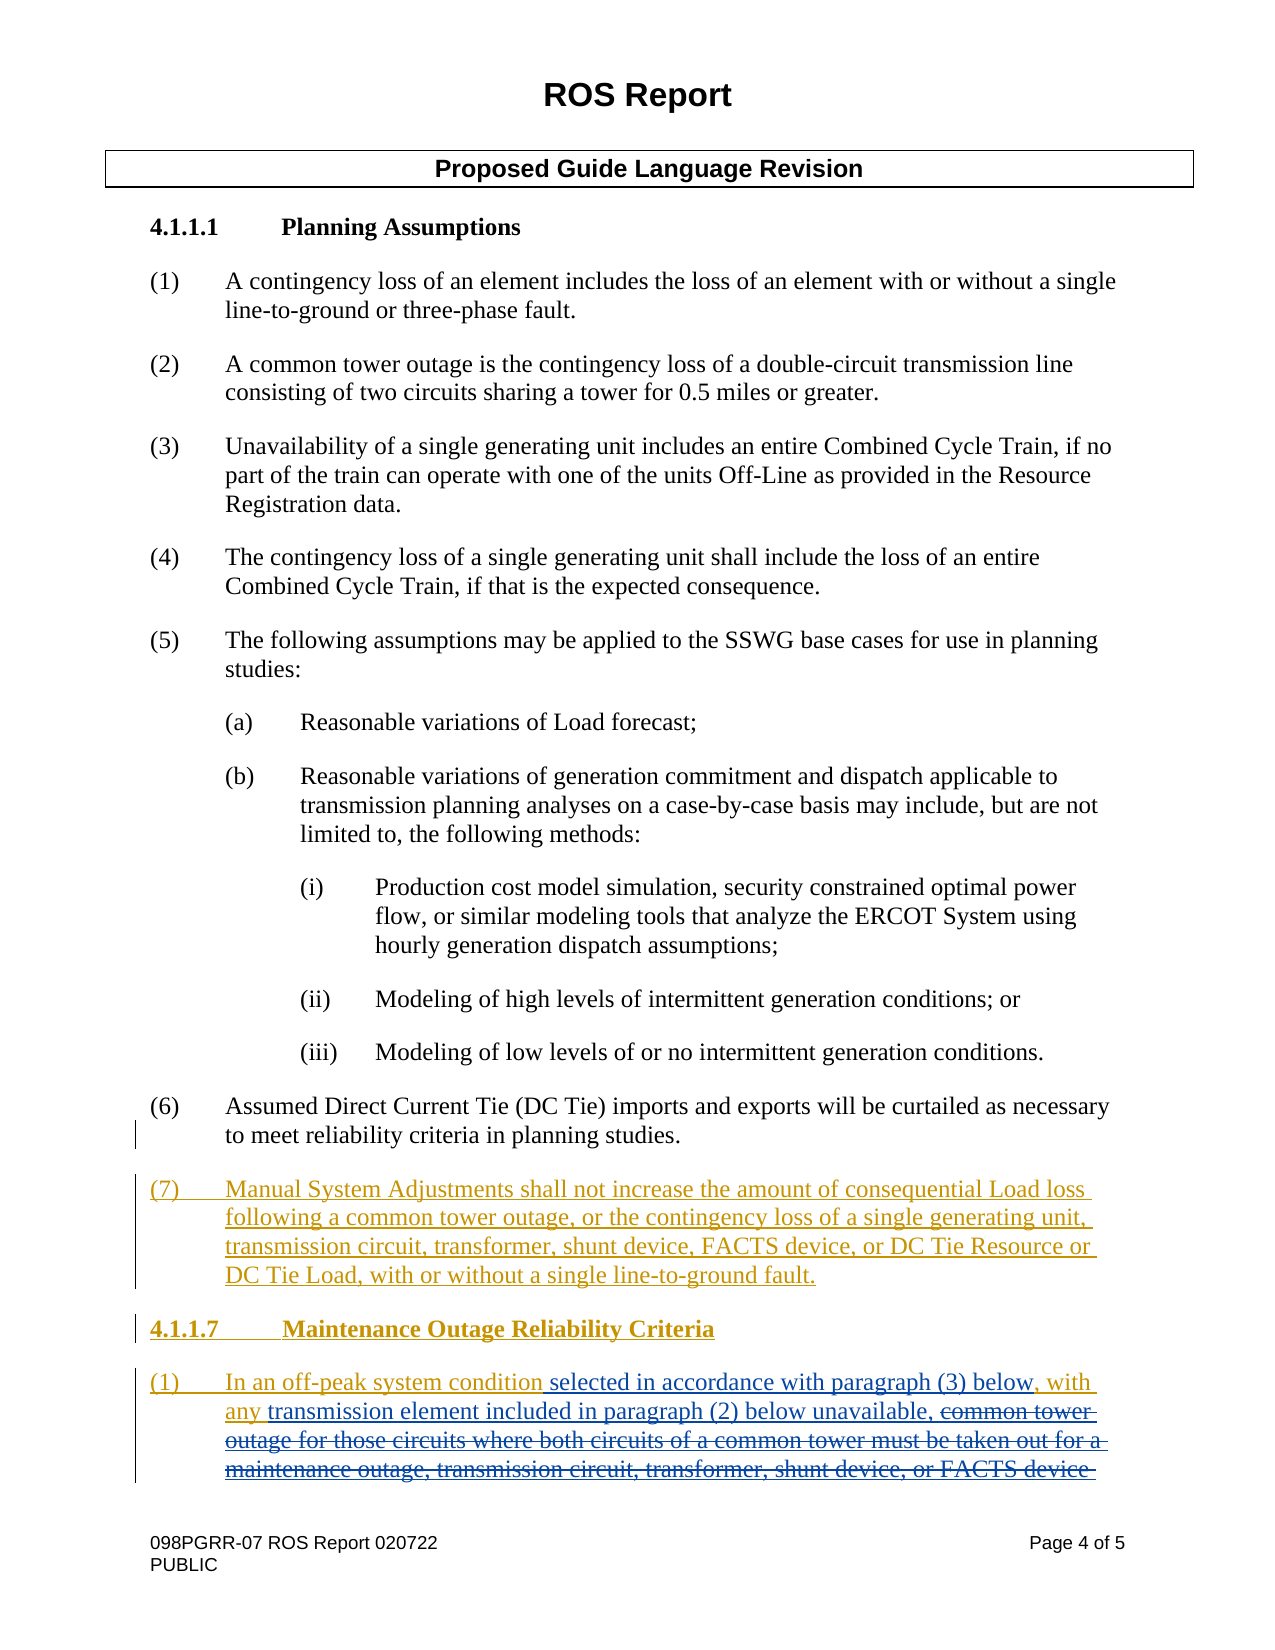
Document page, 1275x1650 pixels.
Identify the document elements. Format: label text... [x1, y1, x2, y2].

text (6) Assumed Direct Current Tie (DC Tie) imports and exports will be curtailed as necessary to meet reliability criteria in planning studies. [150, 1091, 1125, 1149]
text (5) The following assumptions may be applied to the SSWG base cases for use in planning studies: [150, 625, 1125, 682]
text (3) Unavailability of a single generating unit includes an entire Combined Cycle Train, if no part of the train can operate with one of the units Off-Line as provided in the Resource Registration data. [150, 431, 1125, 517]
text (i) Production cost model simulation, security constrained optimal power flow, or similar modeling tools that analyze the ERCOT System using hourly generation dispatch assumptions; [300, 872, 1125, 959]
list (b) Reasonable variations of generation commitment and dispatch applicable to transmission planning analyses on a case-by-case basis may include, but are not limited to, the following methods: [225, 761, 1125, 847]
table_header Proposed Guide Language Revision [106, 151, 1193, 186]
text 4.1.1.1 Planning Assumptions [150, 212, 1125, 241]
list (a) Reasonable variations of Load forecast; [225, 707, 1125, 736]
text (iii) Modeling of low levels of or no intermittent generation conditions. [300, 1037, 1125, 1066]
text (2) A common tower outage is the contingency loss of a double-circuit transmission line consisting of two circuits sharing a tower for 0.5 miles or greater. [150, 349, 1125, 406]
text (4) The contingency loss of a single generating unit shall include the loss of an entire Combined Cycle Train, if that is the expected consequence. [150, 542, 1125, 600]
text (ii) Modeling of high levels of intermittent generation conditions; or [300, 984, 1125, 1012]
text (1) A contingency loss of an element includes the loss of an element with or without a single line-to-ground or three-phase fault. [150, 266, 1125, 324]
